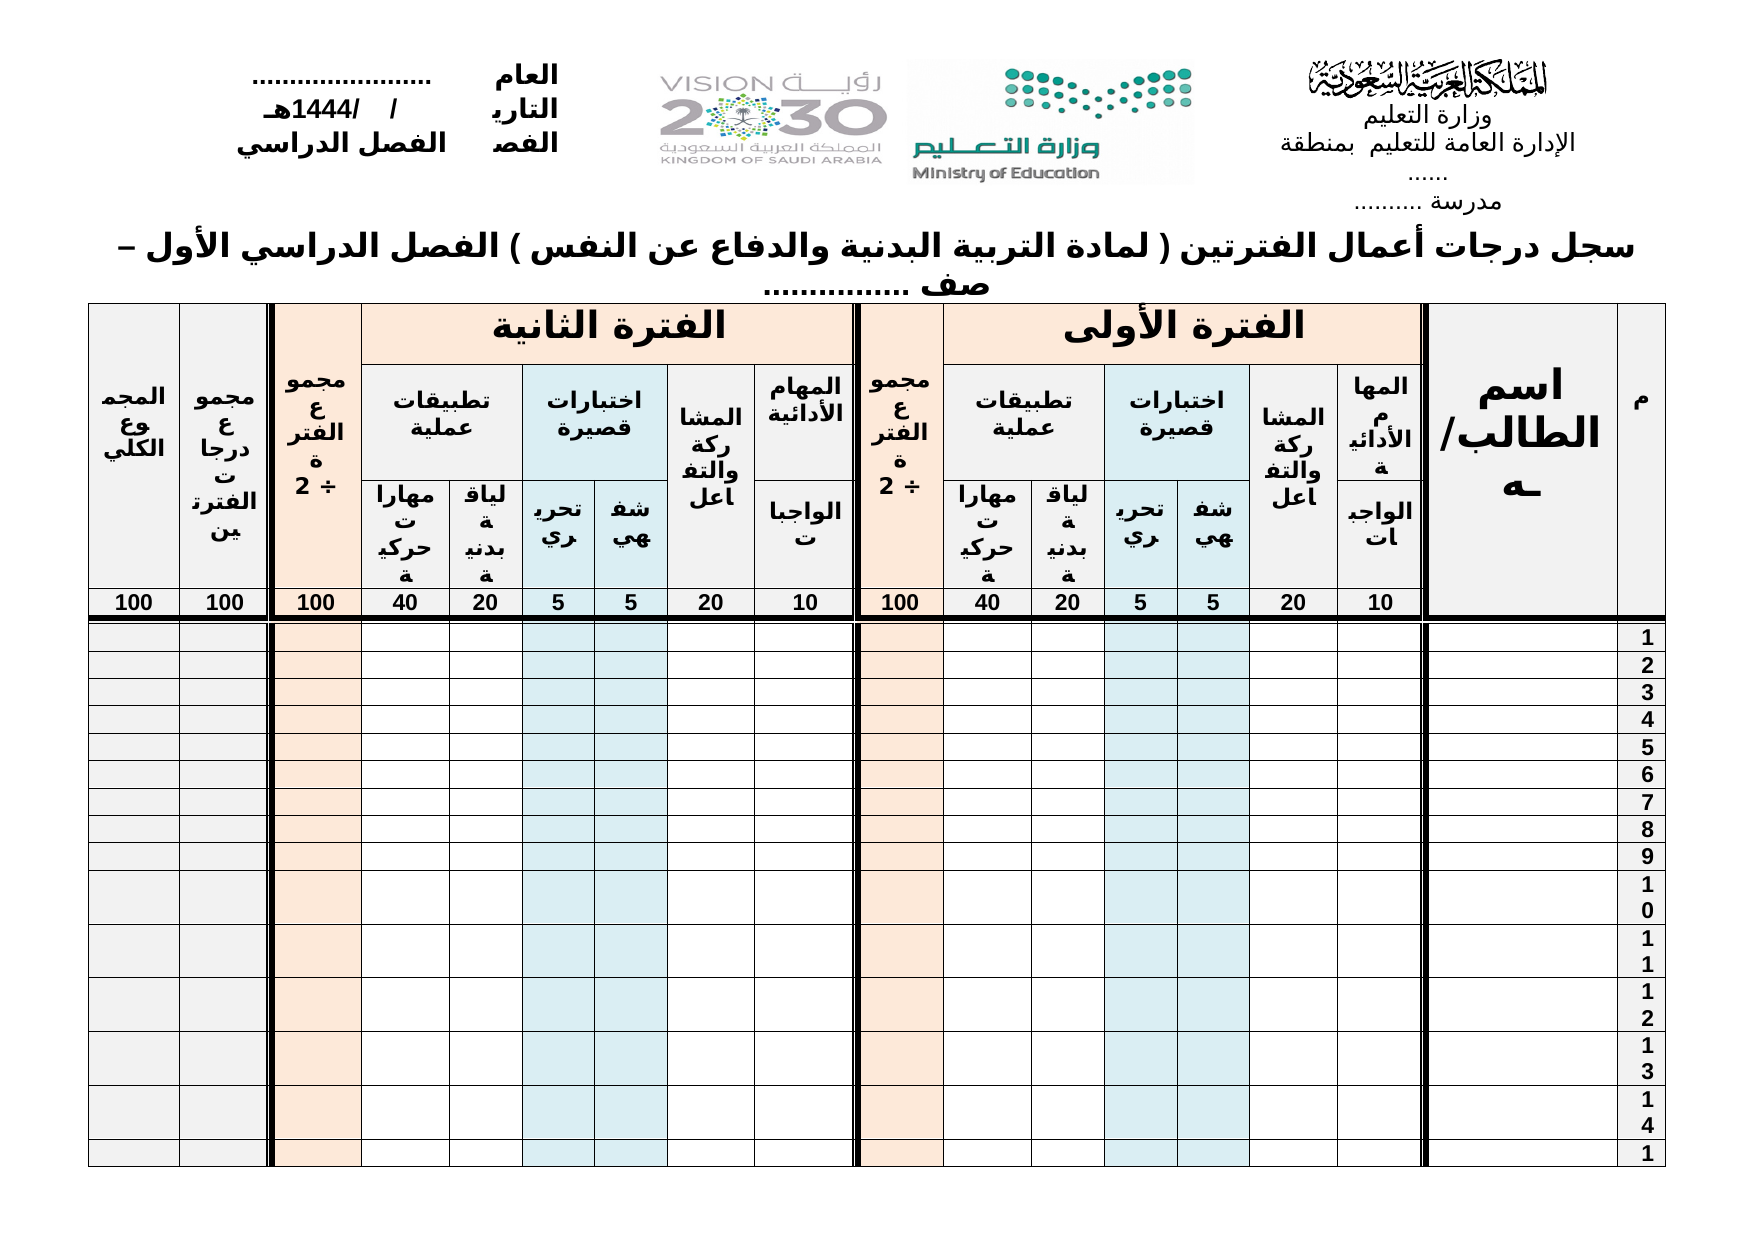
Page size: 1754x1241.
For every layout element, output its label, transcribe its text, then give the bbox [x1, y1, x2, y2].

table_cell [1105, 978, 1177, 1031]
table_cell [755, 843, 852, 870]
table_cell [89, 789, 179, 815]
table_cell [362, 1140, 449, 1166]
table_cell [861, 1140, 943, 1166]
table_cell [1105, 925, 1177, 977]
table_cell لياقة بدنية [450, 481, 522, 587]
table_cell [668, 843, 754, 870]
table_cell مهارات حركية [944, 481, 1031, 587]
table_cell [755, 816, 852, 842]
table_cell [668, 789, 754, 815]
table_cell [861, 978, 943, 1031]
table_cell [595, 871, 667, 923]
table_cell [1429, 679, 1617, 705]
table_cell [450, 843, 522, 870]
table_cell [595, 761, 667, 787]
table_header وزارة التعليم الإدارة العامة للتعليم بمنطقة ...... مدرسة .......... [1265, 59, 1591, 226]
table_cell [1250, 871, 1337, 923]
table_cell 1 [1618, 624, 1665, 651]
table_cell [755, 652, 852, 678]
table_cell [944, 871, 1031, 923]
table_cell [1032, 1086, 1104, 1138]
table_cell [1032, 624, 1104, 651]
table_cell [1429, 871, 1617, 923]
table_cell [1105, 734, 1177, 760]
table_cell [944, 706, 1031, 733]
table_cell [1250, 978, 1337, 1031]
table_cell [1429, 624, 1617, 651]
table_cell [1178, 679, 1249, 705]
table_cell [1250, 816, 1337, 842]
table_cell [1250, 734, 1337, 760]
table_cell [180, 978, 266, 1031]
table_cell [362, 761, 449, 787]
table_cell [180, 679, 266, 705]
table_cell [1178, 925, 1249, 977]
table_cell [668, 978, 754, 1031]
table_cell [755, 1032, 852, 1085]
table_cell 20 [668, 589, 754, 615]
table_cell شفهي [595, 481, 667, 587]
table_cell [1178, 789, 1249, 815]
table_cell [944, 843, 1031, 870]
table_cell 13 [1618, 1032, 1665, 1085]
table_cell 100 [275, 589, 361, 615]
table_cell [275, 652, 361, 678]
table_cell تطبيقات عملية [944, 365, 1104, 480]
table_cell 100 [861, 589, 943, 615]
table_cell [668, 871, 754, 923]
table_cell [362, 624, 449, 651]
table_cell [668, 624, 754, 651]
table_cell [944, 1032, 1031, 1085]
table_cell [755, 734, 852, 760]
table_header مجموع الفترة ÷ 2 [275, 304, 361, 587]
table_cell [523, 871, 594, 923]
table_cell [861, 871, 943, 923]
table_cell [755, 871, 852, 923]
table_cell [1032, 734, 1104, 760]
table_cell [1338, 652, 1420, 678]
table_cell [362, 871, 449, 923]
table_cell [1429, 1140, 1617, 1166]
text سجل درجات أعمال الفترتين ( لمادة التربية البدنية والدفاع عن النفس ) الفصل الدراسي الأول – صف ................ [89, 226, 1665, 303]
table_cell [668, 1086, 754, 1138]
table_cell [1178, 734, 1249, 760]
table_cell [275, 871, 361, 923]
table_cell 40 [944, 589, 1031, 615]
table_cell 100 [180, 589, 266, 615]
table_header الفترة الأولى [944, 304, 1420, 364]
table_cell [1429, 843, 1617, 870]
table_cell [1338, 816, 1420, 842]
table_cell 11 [1618, 925, 1665, 977]
table_cell 14 [1618, 1086, 1665, 1138]
table_cell 5 [1618, 734, 1665, 760]
table_cell [275, 706, 361, 733]
table_cell [1178, 706, 1249, 733]
table_cell تحريري [523, 481, 594, 587]
table_cell [755, 978, 852, 1031]
table_cell [1105, 843, 1177, 870]
table_cell [180, 789, 266, 815]
table_cell [861, 925, 943, 977]
table_cell [1032, 925, 1104, 977]
table_cell [523, 761, 594, 787]
table_cell [1250, 1032, 1337, 1085]
table_cell [668, 679, 754, 705]
table_header اسم الطالب/ـه [1429, 304, 1617, 615]
table_cell [275, 1140, 361, 1166]
table_cell [180, 1032, 266, 1085]
table_cell [362, 1086, 449, 1138]
table_cell [1178, 871, 1249, 923]
table_cell [1032, 652, 1104, 678]
table_cell [861, 843, 943, 870]
table_cell المشاركة والتفاعل [668, 365, 754, 587]
table_cell 5 [1105, 589, 1177, 615]
table_cell [450, 925, 522, 977]
table_cell الواجبات [1338, 481, 1420, 587]
table_cell [755, 624, 852, 651]
table_cell [180, 843, 266, 870]
table_cell [1105, 871, 1177, 923]
table_cell [1338, 624, 1420, 651]
table_cell [523, 1140, 594, 1166]
table_cell [1032, 789, 1104, 815]
table_cell [362, 652, 449, 678]
table_cell [1178, 1086, 1249, 1138]
table_cell [180, 925, 266, 977]
table_cell [1178, 1140, 1249, 1166]
table_cell [89, 734, 179, 760]
table_cell 20 [450, 589, 522, 615]
table_cell [1429, 978, 1617, 1031]
table_cell [1338, 679, 1420, 705]
table_cell [450, 978, 522, 1031]
table_cell [668, 925, 754, 977]
table_cell [1105, 679, 1177, 705]
table_cell [362, 679, 449, 705]
table_cell [861, 706, 943, 733]
table_cell [861, 816, 943, 842]
table_cell [275, 925, 361, 977]
table_header مجموع درجات الفترتين [180, 304, 266, 587]
table_cell [523, 843, 594, 870]
table_cell [1178, 761, 1249, 787]
table_cell [861, 1032, 943, 1085]
table_cell [275, 734, 361, 760]
table_cell [755, 706, 852, 733]
table_cell [523, 1032, 594, 1085]
table_cell 7 [1618, 789, 1665, 815]
table_cell [595, 978, 667, 1031]
table_cell [861, 789, 943, 815]
table_cell [362, 734, 449, 760]
table_cell [1429, 1032, 1617, 1085]
table_cell [1105, 816, 1177, 842]
table_cell [861, 734, 943, 760]
table_cell [755, 1140, 852, 1166]
table_cell [89, 679, 179, 705]
table_cell [1338, 706, 1420, 733]
table_cell 6 [1618, 761, 1665, 787]
table_cell [275, 1032, 361, 1085]
table_cell [1032, 706, 1104, 733]
table_cell [1178, 1032, 1249, 1085]
table_cell [180, 871, 266, 923]
table_cell [275, 679, 361, 705]
table_cell [450, 734, 522, 760]
table_cell اختبارات قصيرة [1105, 365, 1249, 480]
table_cell [362, 789, 449, 815]
table_cell [944, 978, 1031, 1031]
table_cell [944, 1086, 1031, 1138]
table_cell [755, 679, 852, 705]
table_cell 8 [1618, 816, 1665, 842]
table_cell [89, 1086, 179, 1138]
table_cell [1105, 761, 1177, 787]
table_cell [1338, 734, 1420, 760]
table_cell [1105, 652, 1177, 678]
table_cell [275, 789, 361, 815]
table_cell [450, 1086, 522, 1138]
table_cell [523, 734, 594, 760]
table_cell 9 [1618, 843, 1665, 870]
table_cell [450, 871, 522, 923]
table_cell [1178, 816, 1249, 842]
table_cell [595, 816, 667, 842]
table_cell [89, 1140, 179, 1166]
table_cell [1178, 652, 1249, 678]
table_cell [1032, 1032, 1104, 1085]
table_cell [1250, 1086, 1337, 1138]
table_cell [944, 624, 1031, 651]
table_cell [1178, 978, 1249, 1031]
table_cell [1105, 624, 1177, 651]
table_cell 2 [1618, 652, 1665, 678]
table_cell [1338, 1086, 1420, 1138]
table_cell [1338, 1032, 1420, 1085]
table_cell [755, 925, 852, 977]
table_cell [755, 789, 852, 815]
table_cell [89, 624, 179, 651]
table_cell [1032, 843, 1104, 870]
table_cell [1338, 925, 1420, 977]
table_cell [450, 652, 522, 678]
table_cell [944, 925, 1031, 977]
table_cell [1032, 816, 1104, 842]
table_cell [1338, 1140, 1420, 1166]
table_cell [523, 1086, 594, 1138]
table_cell [861, 652, 943, 678]
table_cell [861, 679, 943, 705]
table_cell [1250, 1140, 1337, 1166]
table_cell [89, 871, 179, 923]
table_cell [1032, 871, 1104, 923]
table_cell [1105, 1032, 1177, 1085]
table_cell [1032, 1140, 1104, 1166]
table_cell [180, 624, 266, 651]
table_cell [1105, 1086, 1177, 1138]
table_cell [523, 816, 594, 842]
table_cell [944, 679, 1031, 705]
table_cell [861, 624, 943, 651]
table_cell [362, 925, 449, 977]
table_header [78, 59, 574, 226]
table_cell [944, 816, 1031, 842]
table_cell 20 [1032, 589, 1104, 615]
table_cell [89, 925, 179, 977]
table_cell المهام الأدائية [755, 365, 852, 480]
table_cell [1105, 1140, 1177, 1166]
table_cell [89, 761, 179, 787]
table_cell [595, 734, 667, 760]
table_cell [595, 1140, 667, 1166]
table_cell [1178, 624, 1249, 651]
table_cell [595, 1032, 667, 1085]
table_header مجموع الفترة ÷ 2 [861, 304, 943, 587]
table_cell [668, 1140, 754, 1166]
table_cell [668, 761, 754, 787]
table_cell [1338, 761, 1420, 787]
table_cell [1105, 706, 1177, 733]
table_cell [362, 706, 449, 733]
table_cell اختبارات قصيرة [523, 365, 667, 480]
table_cell 10 [1338, 589, 1420, 615]
table_cell [668, 734, 754, 760]
table_cell [1429, 816, 1617, 842]
table_cell [1250, 624, 1337, 651]
table_header م [1618, 304, 1665, 615]
table_cell [523, 679, 594, 705]
table_cell [275, 761, 361, 787]
table_cell [1250, 925, 1337, 977]
table_cell [362, 978, 449, 1031]
table_cell [362, 816, 449, 842]
table_cell 100 [89, 589, 179, 615]
table_cell [450, 706, 522, 733]
table_cell [595, 706, 667, 733]
table_cell [180, 761, 266, 787]
table_cell 20 [1250, 589, 1337, 615]
table_cell [595, 843, 667, 870]
table_cell المهام الأدائية [1338, 365, 1420, 480]
table_cell [180, 1140, 266, 1166]
table_cell [1429, 706, 1617, 733]
table_cell [1178, 843, 1249, 870]
table_cell [1429, 652, 1617, 678]
table_cell [180, 1086, 266, 1138]
table_cell 5 [1178, 589, 1249, 615]
table_cell [450, 816, 522, 842]
table_cell الواجبات [755, 481, 852, 587]
table_cell [180, 816, 266, 842]
table_cell [944, 734, 1031, 760]
table_cell [362, 1032, 449, 1085]
table_cell 10 [1618, 871, 1665, 923]
table_cell [944, 652, 1031, 678]
table_cell [595, 789, 667, 815]
table_cell [1429, 789, 1617, 815]
table_cell [1250, 706, 1337, 733]
table_cell [89, 652, 179, 678]
table_cell [523, 624, 594, 651]
table_header الفترة الثانية [362, 304, 852, 364]
table_cell 12 [1618, 978, 1665, 1031]
table_cell [668, 706, 754, 733]
table_cell [450, 761, 522, 787]
table_cell [1032, 761, 1104, 787]
table_cell [668, 816, 754, 842]
table_cell تحريري [1105, 481, 1177, 587]
table_cell [1250, 679, 1337, 705]
table_cell [595, 679, 667, 705]
table_cell [1429, 761, 1617, 787]
table_cell [1032, 978, 1104, 1031]
table_cell [450, 1032, 522, 1085]
table_cell [89, 816, 179, 842]
table_cell [362, 843, 449, 870]
table_cell [861, 761, 943, 787]
table_cell [1338, 843, 1420, 870]
table_cell [523, 978, 594, 1031]
table_cell [89, 1032, 179, 1085]
table_cell 15 [1618, 1140, 1665, 1166]
table_cell [668, 652, 754, 678]
table_cell [1250, 789, 1337, 815]
table_cell [1250, 843, 1337, 870]
table_cell [89, 978, 179, 1031]
table_cell [595, 1086, 667, 1138]
table_cell [89, 706, 179, 733]
table_cell [1250, 761, 1337, 787]
table_cell [275, 624, 361, 651]
table_cell [180, 652, 266, 678]
table_cell شفهي [1178, 481, 1249, 587]
table_cell [89, 843, 179, 870]
table_cell [944, 789, 1031, 815]
table_cell [1032, 679, 1104, 705]
table_cell [275, 978, 361, 1031]
table_cell [450, 789, 522, 815]
table_cell [755, 761, 852, 787]
table_cell 3 [1618, 679, 1665, 705]
table_cell [1105, 789, 1177, 815]
table_cell [861, 1086, 943, 1138]
table_cell [944, 1140, 1031, 1166]
table_cell 10 [755, 589, 852, 615]
table_cell [275, 843, 361, 870]
table_cell [595, 624, 667, 651]
table_cell 5 [595, 589, 667, 615]
table_cell [755, 1086, 852, 1138]
table_cell [1250, 652, 1337, 678]
table_cell [595, 652, 667, 678]
table_cell [523, 652, 594, 678]
table_cell [450, 679, 522, 705]
table_cell [1338, 871, 1420, 923]
table_header [574, 59, 1265, 226]
table_cell [275, 1086, 361, 1138]
table_cell [1338, 978, 1420, 1031]
table_cell [180, 734, 266, 760]
table_cell [450, 1140, 522, 1166]
table_cell [523, 789, 594, 815]
table_header المجموع الكلي [89, 304, 179, 587]
table_cell [450, 624, 522, 651]
table_cell [275, 816, 361, 842]
table_cell المشاركة والتفاعل [1250, 365, 1337, 587]
table_cell [523, 706, 594, 733]
table_cell [595, 925, 667, 977]
table_cell 5 [523, 589, 594, 615]
picture [643, 59, 1195, 191]
table_cell [523, 925, 594, 977]
table_cell [1338, 789, 1420, 815]
table_cell تطبيقات عملية [362, 365, 522, 480]
table_cell 40 [362, 589, 449, 615]
table_cell لياقة بدنية [1032, 481, 1104, 587]
table_cell [1429, 925, 1617, 977]
table_cell [1429, 734, 1617, 760]
table_cell [180, 706, 266, 733]
table_cell مهارات حركية [362, 481, 449, 587]
table_cell [944, 761, 1031, 787]
table_cell [1429, 1086, 1617, 1138]
table_cell 4 [1618, 706, 1665, 733]
table_cell [668, 1032, 754, 1085]
